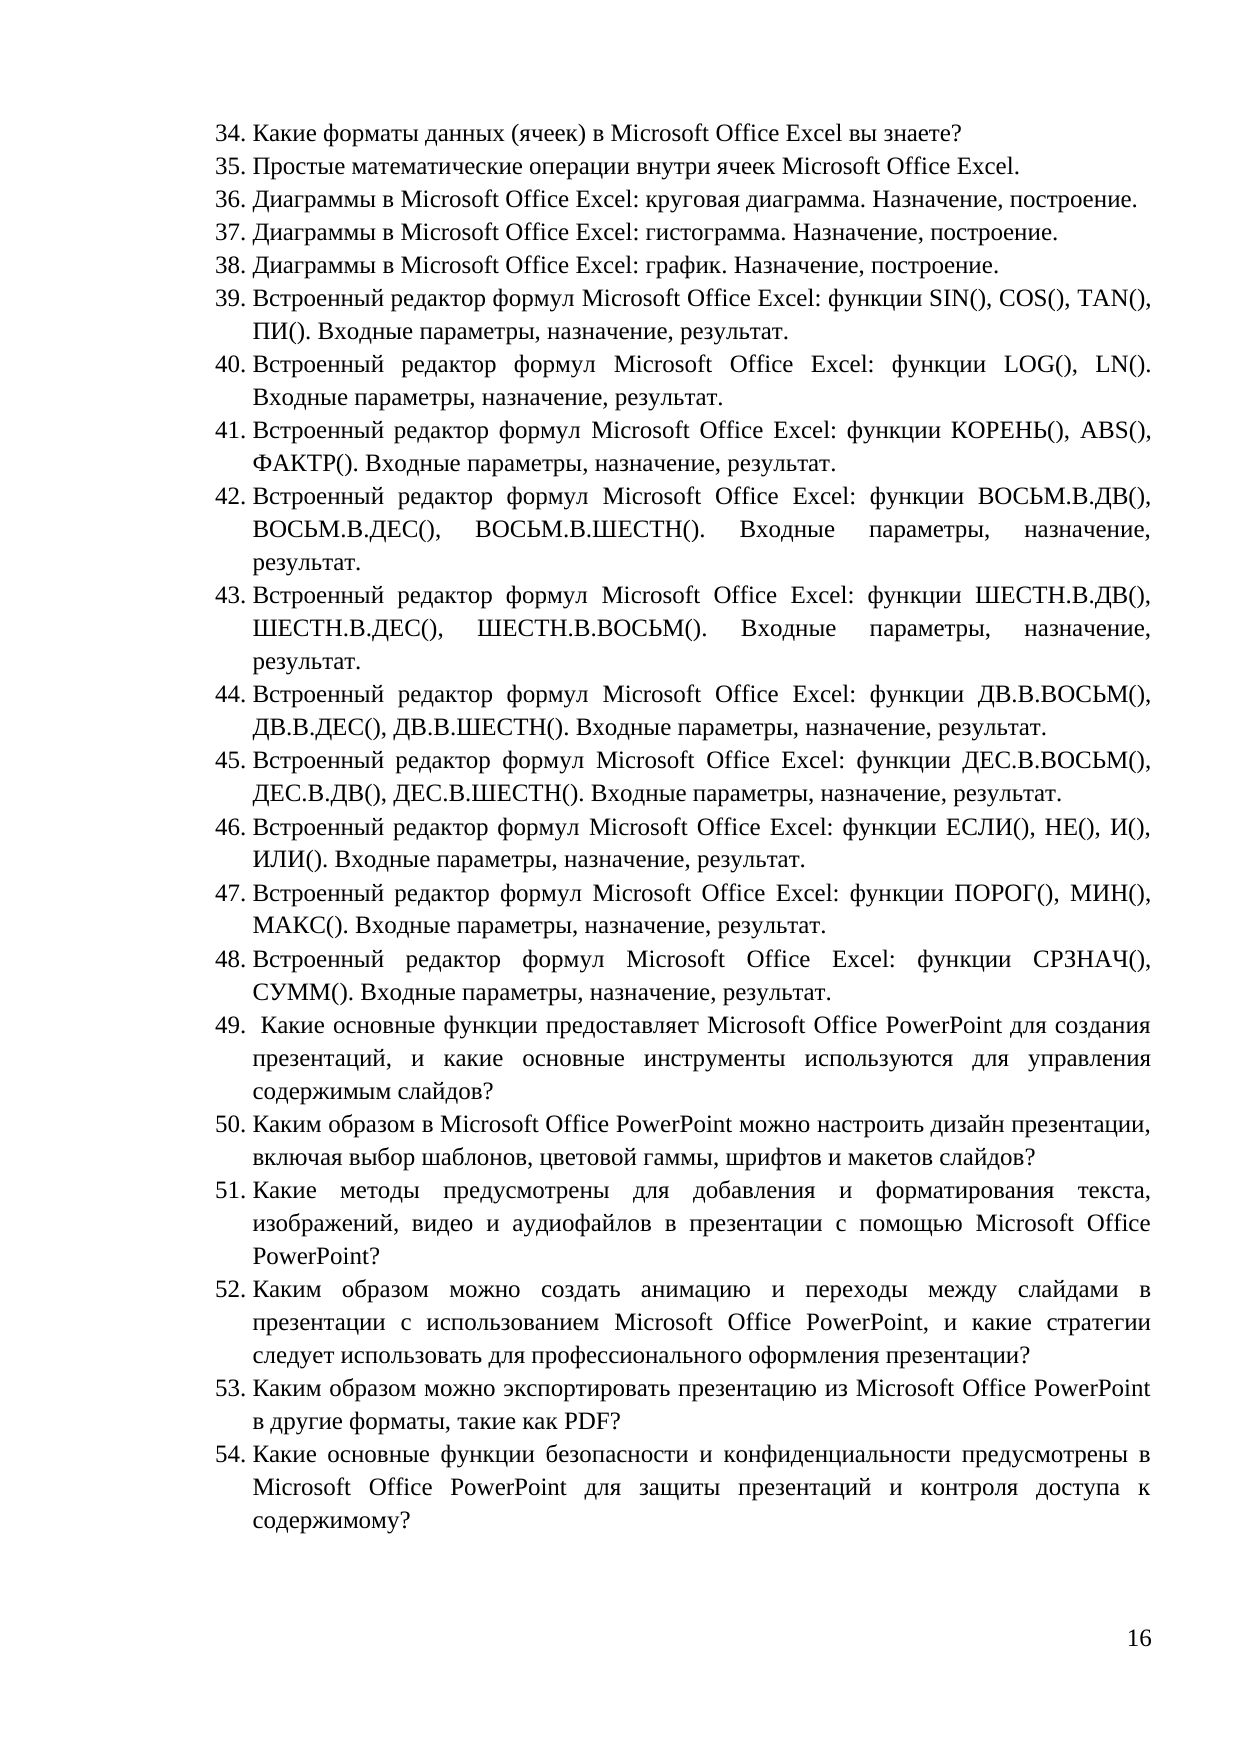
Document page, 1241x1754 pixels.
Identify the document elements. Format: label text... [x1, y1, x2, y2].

list Простые математические операции внутри ячеек Microsoft Office Excel. [215, 151, 1152, 180]
list Диаграммы в Microsoft Office Excel: график. Назначение, построение. [215, 250, 1152, 279]
list Встроенный редактор формул Microsoft Office Excel: функции КОРЕНЬ(), ABS(), ФАКТР(). Входные параметры, назначение, результат. [215, 415, 1152, 477]
list Каким образом можно экспортировать презентацию из Microsoft Office PowerPoint в другие форматы, такие как PDF? [215, 1373, 1152, 1435]
list Каким образом в Microsoft Office PowerPoint можно настроить дизайн презентации, включая выбор шаблонов, цветовой гаммы, шрифтов и макетов слайдов? [215, 1109, 1152, 1171]
list Какие основные функции безопасности и конфиденциальности предусмотрены в Microsoft Office PowerPoint для защиты презентаций и контроля доступа к содержимому? [215, 1439, 1152, 1534]
list Встроенный редактор формул Microsoft Office Excel: функции ВОСЬМ.В.ДВ(), ВОСЬМ.В.ДЕС(), ВОСЬМ.В.ШЕСТН(). Входные параметры, назначение, результат. [215, 481, 1152, 576]
list Встроенный редактор формул Microsoft Office Excel: функции ДЕС.В.ВОСЬМ(), ДЕС.В.ДВ(), ДЕС.В.ШЕСТН(). Входные параметры, назначение, результат. [215, 746, 1152, 807]
list Встроенный редактор формул Microsoft Office Excel: функции SIN(), COS(), TAN(), ПИ(). Входные параметры, назначение, результат. [215, 283, 1152, 345]
list Какие основные функции предоставляет Microsoft Office PowerPoint для создания презентаций, и какие основные инструменты используются для управления содержимым слайдов? [215, 1010, 1152, 1104]
list Встроенный редактор формул Microsoft Office Excel: функции LOG(), LN(). Входные параметры, назначение, результат. [215, 349, 1152, 411]
list Какие форматы данных (ячеек) в Microsoft Office Excel вы знаете? [215, 118, 1152, 147]
list Диаграммы в Microsoft Office Excel: гистограмма. Назначение, построение. [215, 217, 1152, 246]
list Встроенный редактор формул Microsoft Office Excel: функции СРЗНАЧ(), СУММ(). Входные параметры, назначение, результат. [215, 944, 1152, 1005]
list Встроенный редактор формул Microsoft Office Excel: функции ДВ.В.ВОСЬМ(), ДВ.В.ДЕС(), ДВ.В.ШЕСТН(). Входные параметры, назначение, результат. [215, 679, 1152, 741]
list Диаграммы в Microsoft Office Excel: круговая диаграмма. Назначение, построение. [215, 184, 1152, 213]
list Встроенный редактор формул Microsoft Office Excel: функции ПОРОГ(), МИН(), МАКС(). Входные параметры, назначение, результат. [215, 878, 1152, 939]
list Каким образом можно создать анимацию и переходы между слайдами в презентации с использованием Microsoft Office PowerPoint, и какие стратегии следует использовать для профессионального оформления презентации? [215, 1274, 1152, 1369]
list Встроенный редактор формул Microsoft Office Excel: функции ЕСЛИ(), НЕ(), И(), ИЛИ(). Входные параметры, назначение, результат. [215, 812, 1152, 873]
list Какие методы предусмотрены для добавления и форматирования текста, изображений, видео и аудиофайлов в презентации с помощью Microsoft Office PowerPoint? [215, 1175, 1152, 1269]
list Встроенный редактор формул Microsoft Office Excel: функции ШЕСТН.В.ДВ(), ШЕСТН.В.ДЕС(), ШЕСТН.В.ВОСЬМ(). Входные параметры, назначение, результат. [215, 580, 1152, 675]
